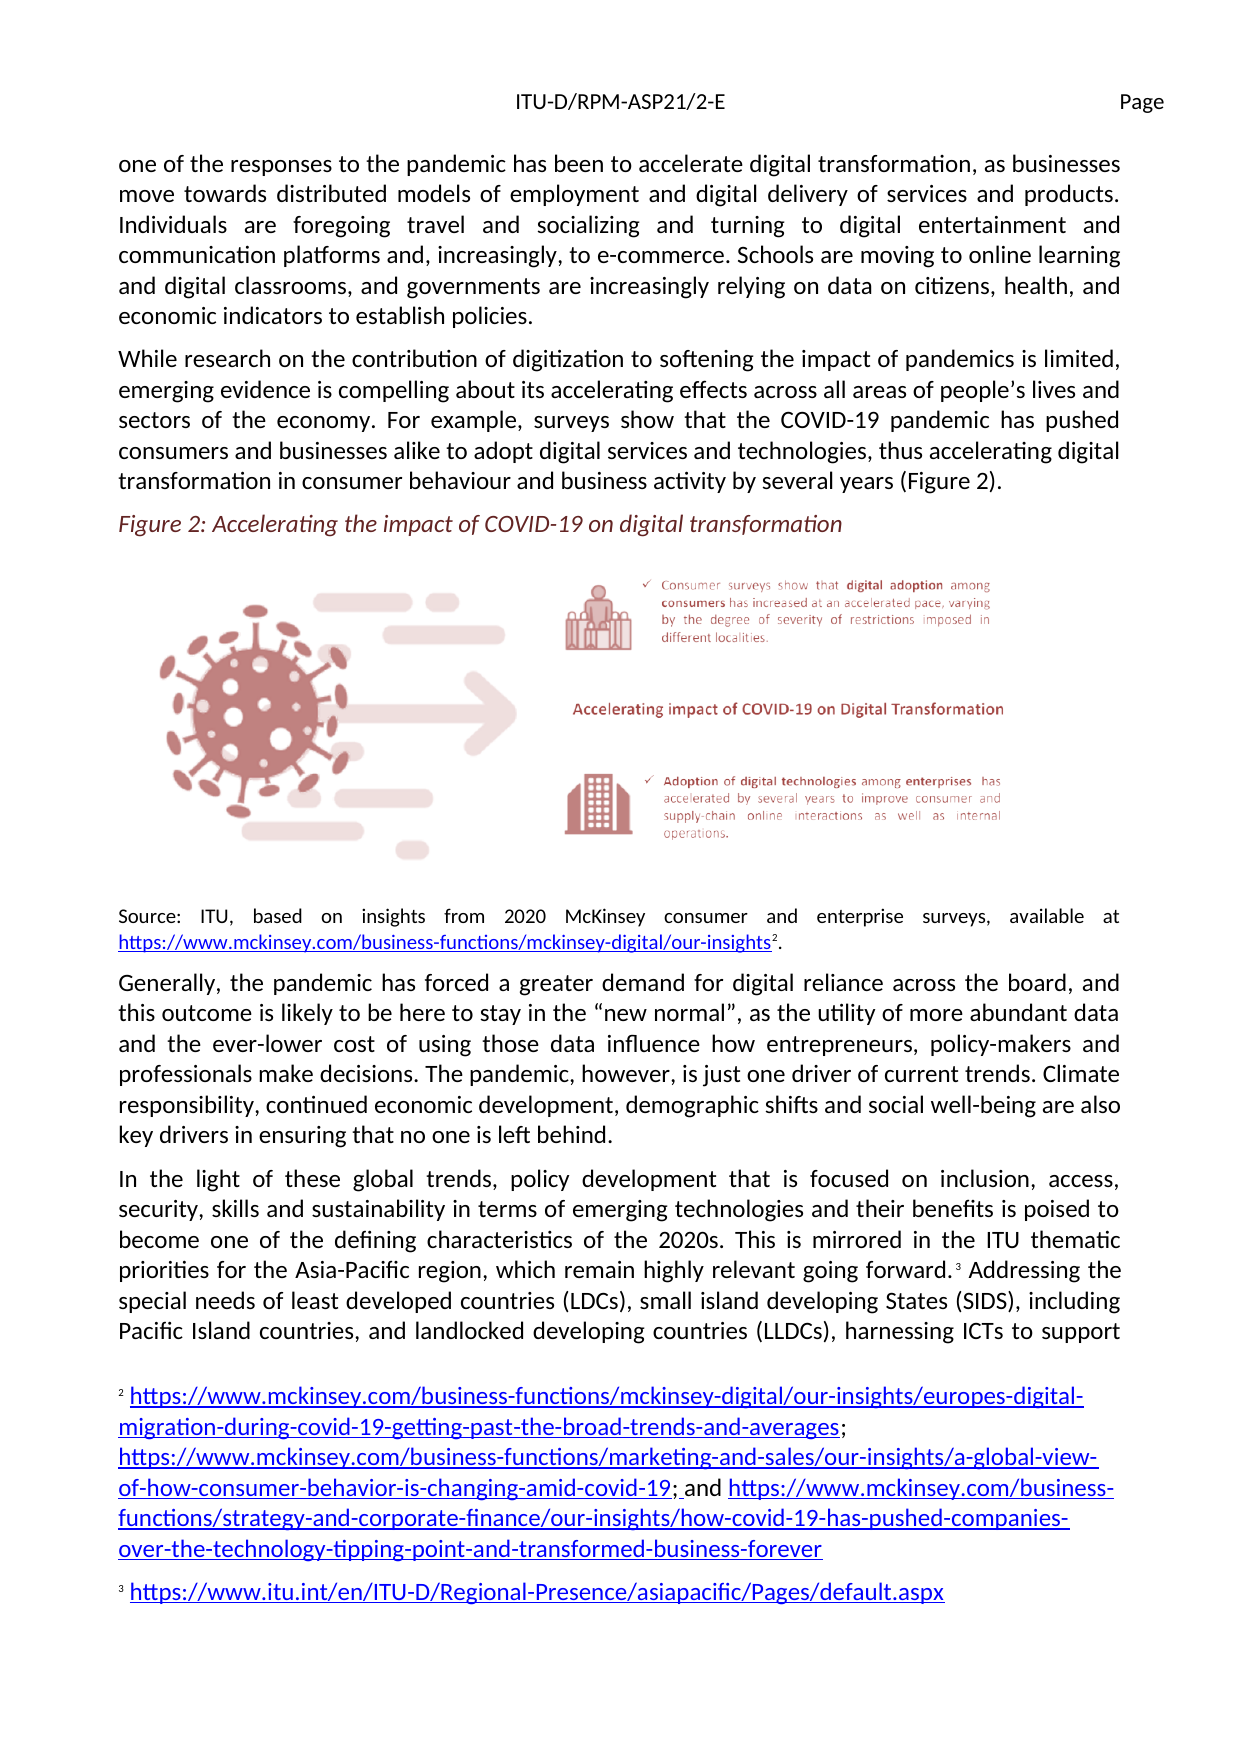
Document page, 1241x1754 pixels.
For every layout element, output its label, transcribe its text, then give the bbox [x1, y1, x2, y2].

text Figure 2: Accelerating the impact of COVID-19 on digital transformation [118, 508, 1122, 539]
text Source: ITU, based on insights from 2020 McKinsey consumer and enterprise surveys, available at https://www.mckinsey.com/business-functions/mckinsey-digital/our-insights. [118, 904, 1122, 954]
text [118, 148, 1122, 331]
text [118, 1163, 1122, 1346]
text Generally, the pandemic has forced a greater demand for digital reliance across the board, and this outcome is likely to be here to stay in the “new normal”, as the utility of more abundant data and the ever-lower cost of using those data influence how entrepreneurs, policy-makers and professionals make decisions. The pandemic, however, is just one driver of current trends. Climate responsibility, continued economic development, demographic shifts and social well-being are also key drivers in ensuring that no one is left behind. [118, 967, 1122, 1150]
text While research on the contribution of digitization to softening the impact of pandemics is limited, emerging evidence is compelling about its accelerating effects across all areas of people’s lives and sectors of the economy. For example, surveys show that the COVID-19 pandemic has pushed consumers and businesses alike to adopt digital services and technologies, thus accelerating digital transformation in consumer behaviour and business activity by several years (Figure 2). [118, 343, 1122, 496]
